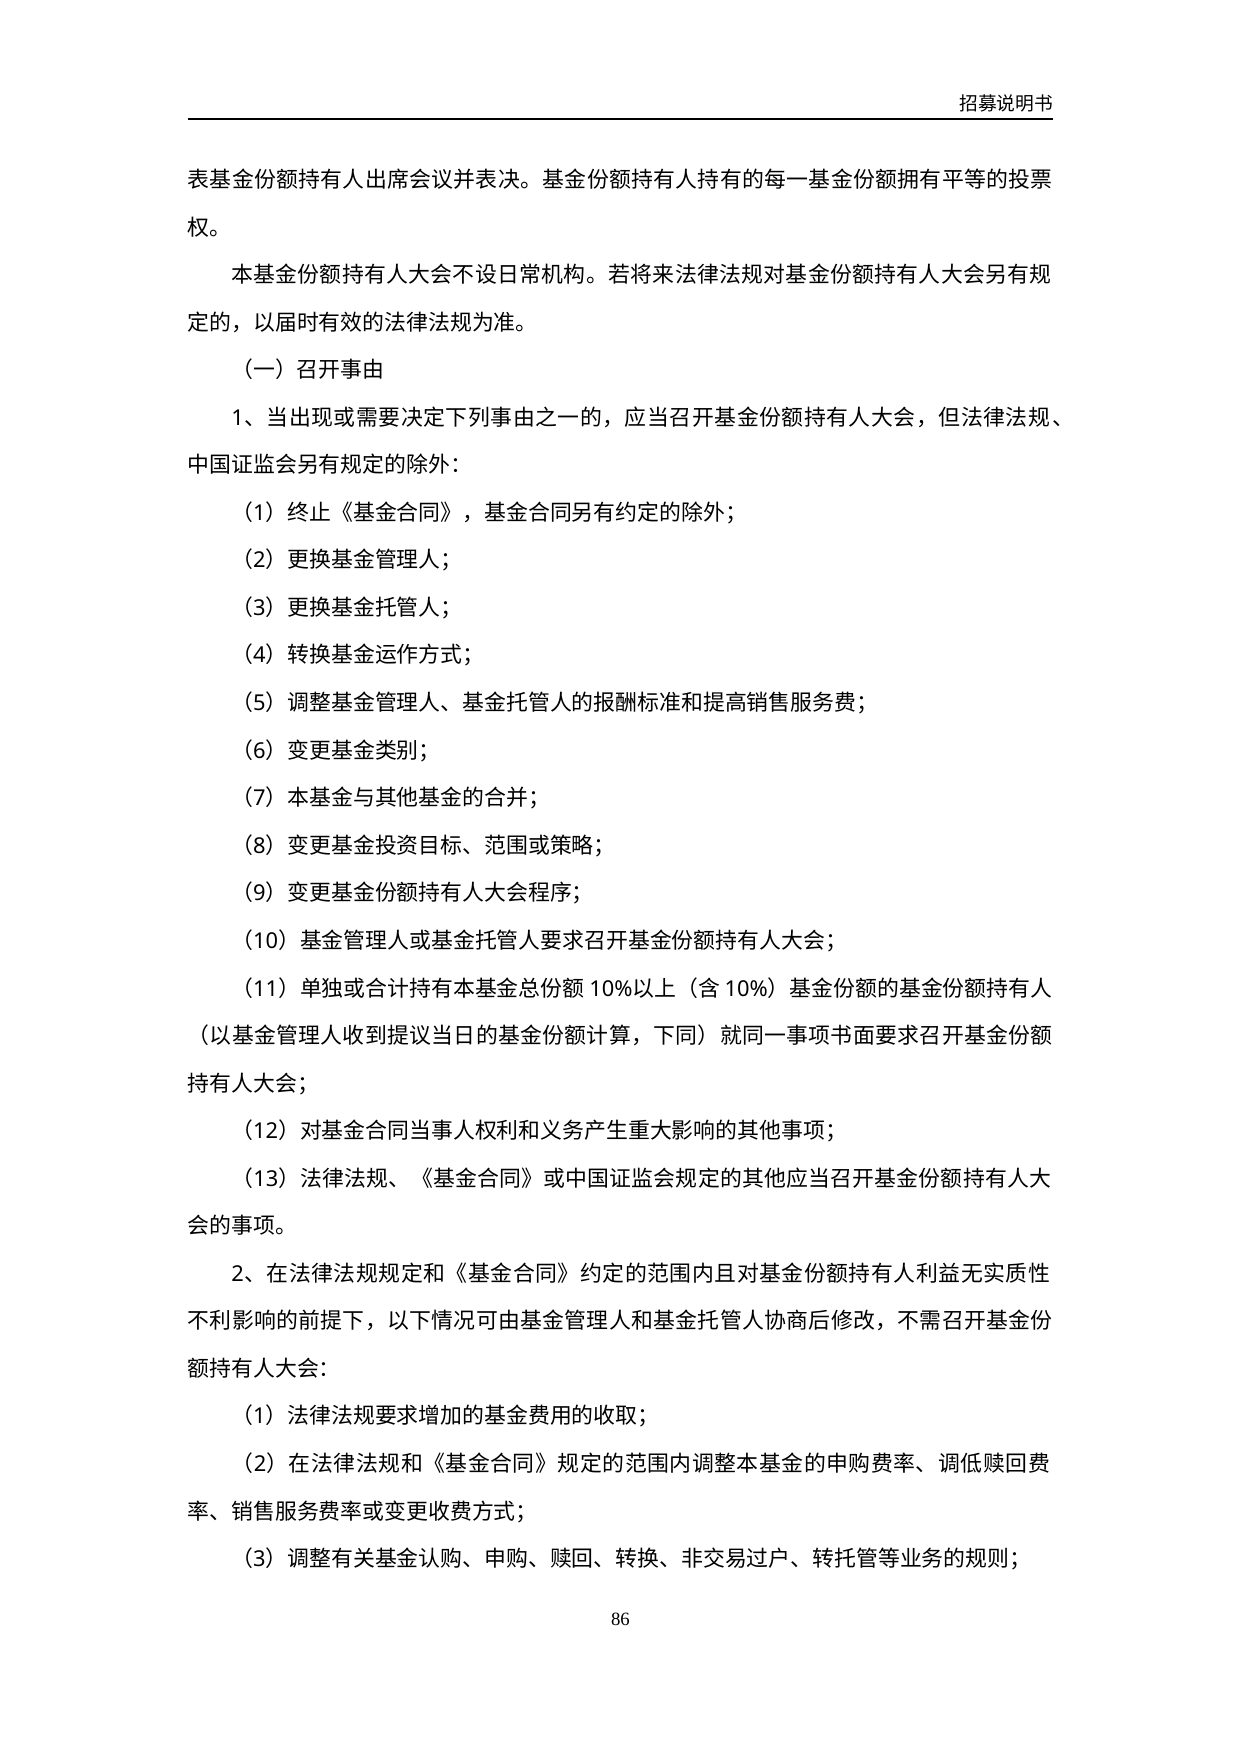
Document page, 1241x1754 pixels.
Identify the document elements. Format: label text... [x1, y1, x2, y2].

text （9）变更基金份额持有人大会程序； [187, 875, 1053, 907]
text （3）更换基金托管人； [187, 590, 1053, 622]
text （5）调整基金管理人、基金托管人的报酬标准和提高销售服务费； [187, 685, 1053, 717]
text （12）对基金合同当事人权利和义务产生重大影响的其他事项； [187, 1113, 1053, 1145]
text （2）更换基金管理人； [187, 542, 1053, 574]
text （8）变更基金投资目标、范围或策略； [187, 828, 1053, 859]
text （6）变更基金类别； [187, 733, 1053, 764]
text （10）基金管理人或基金托管人要求召开基金份额持有人大会； [187, 923, 1053, 955]
text 本基金份额持有人大会不设日常机构。若将来法律法规对基金份额持有人大会另有规定的，以届时有效的法律法规为准。 [187, 257, 1053, 336]
text （1）法律法规要求增加的基金费用的收取； [187, 1398, 1053, 1430]
text （1）终止《基金合同》，基金合同另有约定的除外； [187, 494, 1053, 526]
text （一）召开事由 [187, 352, 1053, 384]
text （2）在法律法规和《基金合同》规定的范围内调整本基金的申购费率、调低赎回费率、销售服务费率或变更收费方式； [187, 1446, 1053, 1525]
text 1、当出现或需要决定下列事由之一的，应当召开基金份额持有人大会，但法律法规、中国证监会另有规定的除外： [187, 399, 1053, 479]
text （11）单独或合计持有本基金总份额10%以上（含10%）基金份额的基金份额持有人（以基金管理人收到提议当日的基金份额计算，下同）就同一事项书面要求召开基金份额持有人大会； [187, 971, 1053, 1097]
text （7）本基金与其他基金的合并； [187, 780, 1053, 812]
text （13）法律法规、《基金合同》或中国证监会规定的其他应当召开基金份额持有人大会的事项。 [187, 1161, 1053, 1240]
text （4）转换基金运作方式； [187, 637, 1053, 669]
text 2、在法律法规规定和《基金合同》约定的范围内且对基金份额持有人利益无实质性不利影响的前提下，以下情况可由基金管理人和基金托管人协商后修改，不需召开基金份额持有人大会： [187, 1256, 1053, 1383]
text （3）调整有关基金认购、申购、赎回、转换、非交易过户、转托管等业务的规则； [187, 1541, 1053, 1573]
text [187, 162, 1053, 241]
